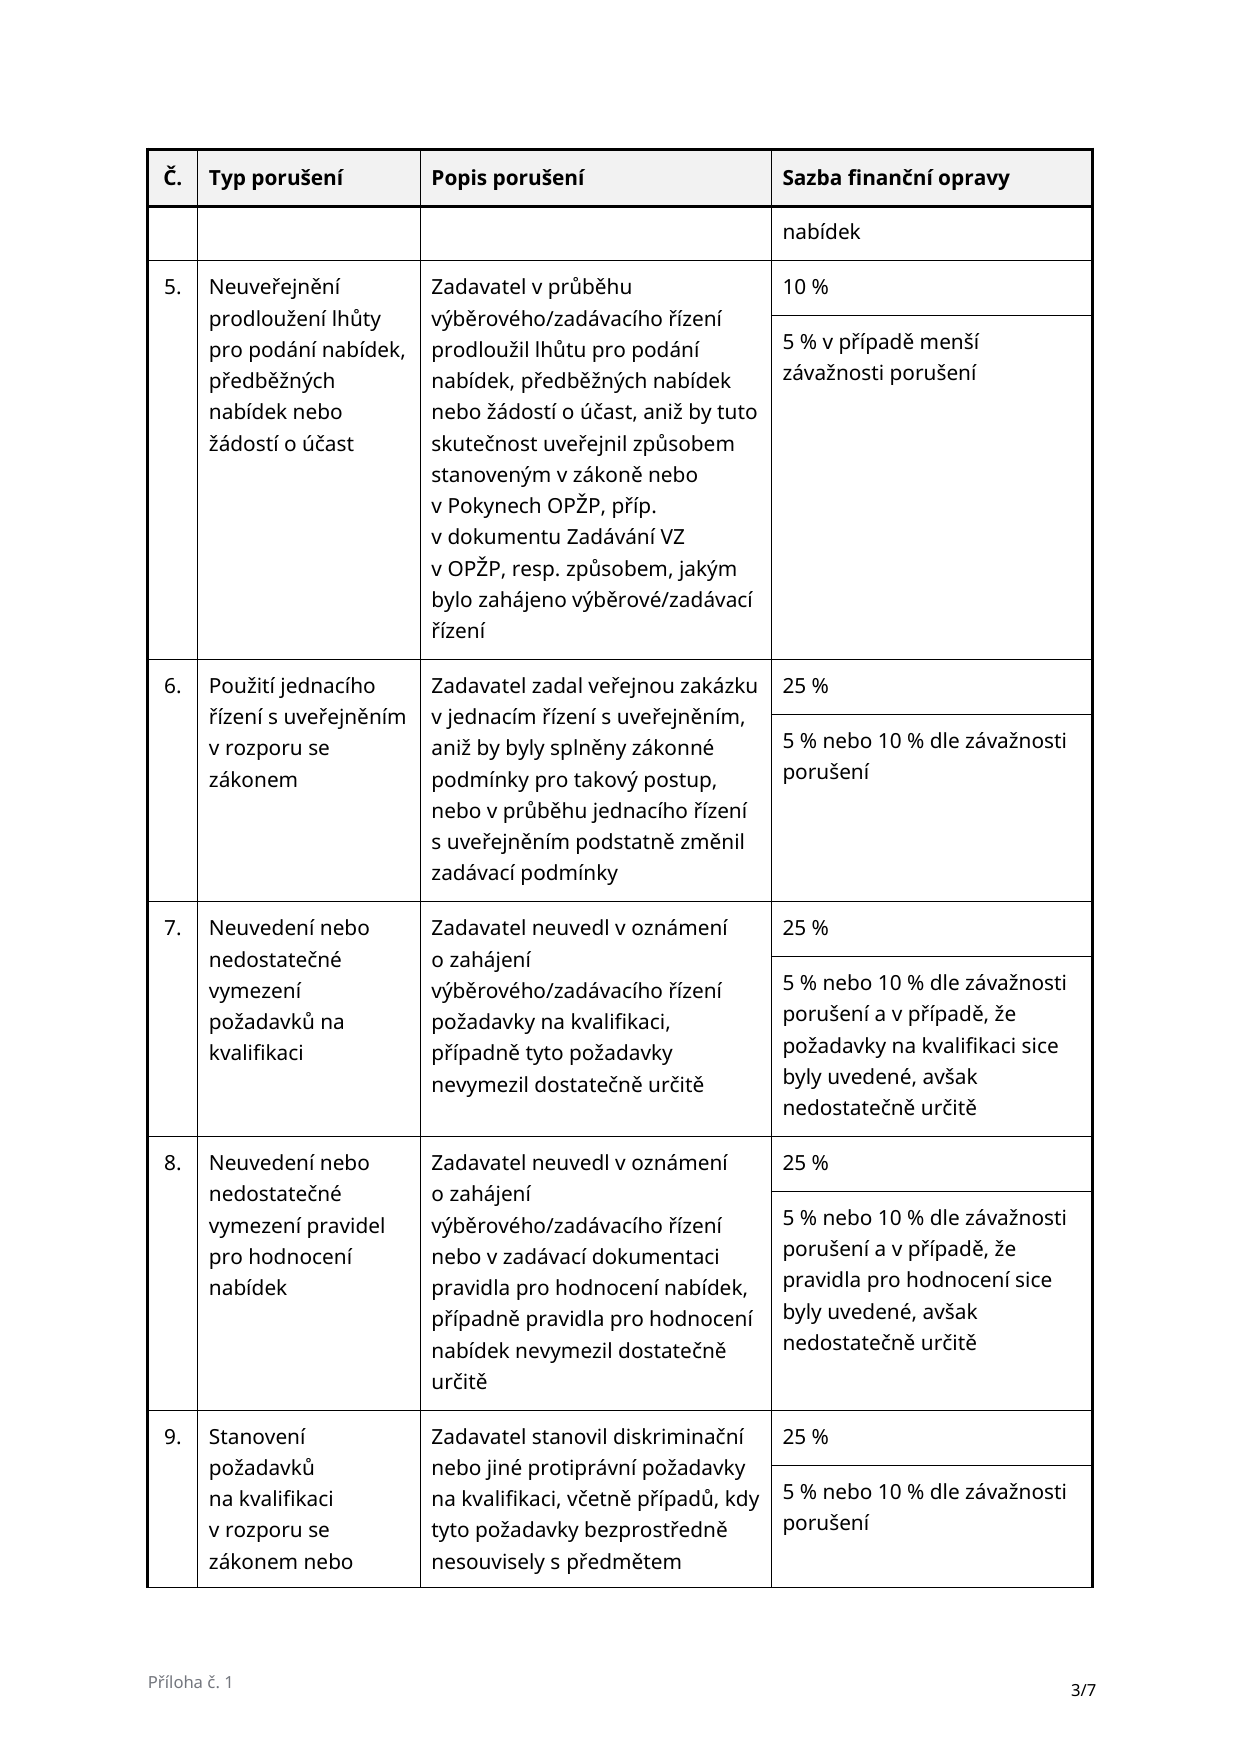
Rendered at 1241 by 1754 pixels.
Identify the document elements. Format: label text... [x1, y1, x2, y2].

table_cell Zadavatel stanovil diskriminační nebo jiné protiprávní požadavky na kvalifikaci, včetně případů, kdy tyto požadavky bezprostředně nesouvisely s předmětem veřejné zakázky [421, 1411, 771, 1587]
table_cell Zadavatel v průběhu výběrového/zadávacího řízení prodloužil lhůtu pro podání nabídek, předběžných nabídek nebo žádostí o účast, aniž by tuto skutečnost uveřejnil způsobem stanoveným v zákoně nebo v Pokynech OPŽP, příp. v dokumentu Zadávání VZ v OPŽP, resp. způsobem, jakým bylo zahájeno výběrové/zadávací řízení [421, 261, 771, 659]
table_cell 5 % v případě menší závažnosti porušení [772, 316, 1091, 659]
table_cell Použití jednacího řízení s uveřejněním v rozporu se zákonem [198, 660, 420, 901]
table_cell 25 % [772, 660, 1091, 714]
table_cell 5 % nebo 10 % dle závažnosti porušení a v případě, že požadavky na kvalifikaci sice byly uvedené, avšak nedostatečně určitě [772, 957, 1091, 1136]
table_header Č. [149, 151, 197, 205]
table_cell 5. [149, 261, 197, 659]
table_cell Stanovení požadavků na kvalifikaci v rozporu se zákonem nebo s Pokyny OPŽP, příp. s dokumentem Zadávání VZ v OPŽP [198, 1411, 420, 1587]
table_cell 6. [149, 660, 197, 901]
table_header Sazba finanční opravy [772, 151, 1091, 205]
table_header Typ porušení [198, 151, 420, 205]
table_cell 7. [149, 902, 197, 1136]
table_cell 8. [149, 1137, 197, 1409]
table_cell 25 % [772, 1137, 1091, 1191]
table_header Popis porušení [421, 151, 771, 205]
table_cell 25 % [772, 902, 1091, 956]
table_cell Zadavatel neuvedl v oznámení o zahájení výběrového/zadávacího řízení nebo v zadávací dokumentaci pravidla pro hodnocení nabídek, případně pravidla pro hodnocení nabídek nevymezil dostatečně určitě [421, 1137, 771, 1409]
table_cell Neuvedení nebo nedostatečné vymezení pravidel pro hodnocení nabídek [198, 1137, 420, 1409]
table_cell 5 % nebo 10 % dle závažnosti porušení [772, 1466, 1091, 1587]
table_cell 9. [149, 1411, 197, 1587]
table_cell 10 % [772, 261, 1091, 315]
table_cell 25 % [772, 1411, 1091, 1464]
table_cell Neuveřejnění prodloužení lhůty pro podání nabídek, předběžných nabídek nebo žádostí o účast [198, 261, 420, 659]
table_cell Zadavatel zadal veřejnou zakázku v jednacím řízení s uveřejněním, aniž by byly splněny zákonné podmínky pro takový postup, nebo v průběhu jednacího řízení s uveřejněním podstatně změnil zadávací podmínky [421, 660, 771, 901]
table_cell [772, 208, 1091, 260]
table_cell 5 % nebo 10 % dle závažnosti porušení a v případě, že pravidla pro hodnocení sice byly uvedené, avšak nedostatečně určitě [772, 1192, 1091, 1409]
table_cell Neuvedení nebo nedostatečné vymezení požadavků na kvalifikaci [198, 902, 420, 1136]
table_cell 5 % nebo 10 % dle závažnosti porušení [772, 715, 1091, 901]
table_cell Zadavatel neuvedl v oznámení o zahájení výběrového/zadávacího řízení požadavky na kvalifikaci, případně tyto požadavky nevymezil dostatečně určitě [421, 902, 771, 1136]
